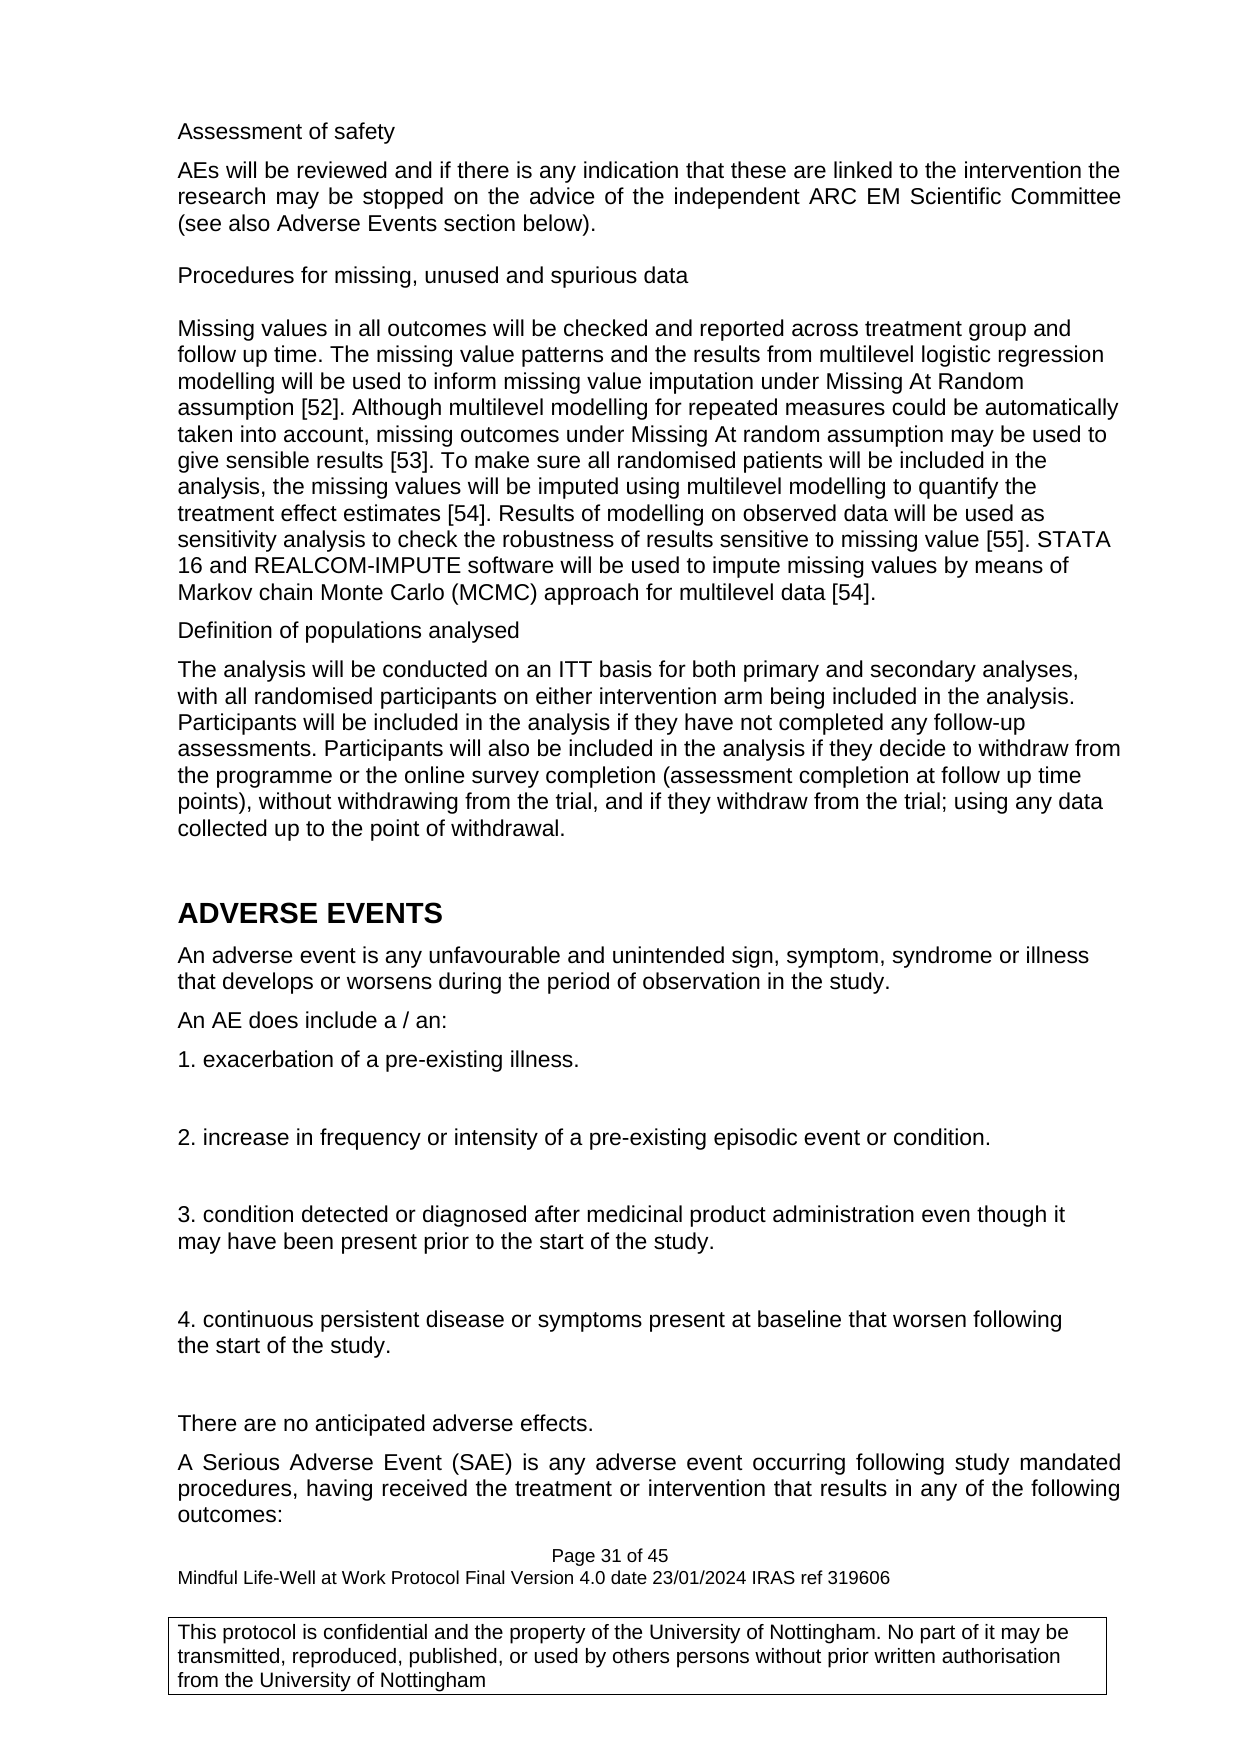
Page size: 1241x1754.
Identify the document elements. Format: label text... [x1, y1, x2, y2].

subtitle 2. increase in frequency or intensity of a pre-existing episodic event or condition. [177, 1124, 1097, 1150]
text AEs will be reviewed and if there is any indication that these are linked to the intervention the research may be stopped on the advice of the independent ARC EM Scientific Committee (see also Adverse Events section below). [177, 157, 1122, 236]
text Procedures for missing, unused and spurious data [177, 262, 1122, 289]
subtitle 3. condition detected or diagnosed after medicinal product administration even though it may have been present prior to the start of the study. [177, 1201, 1097, 1254]
subtitle Definition of populations analysed [177, 617, 1097, 644]
text Missing values in all outcomes will be checked and reported across treatment group and follow up time. The missing value patterns and the results from multilevel logistic regression modelling will be used to inform missing value imputation under Missing At Random assumption [52]. Although multilevel modelling for repeated measures could be automatically taken into account, missing outcomes under Missing At random assumption may be used to give sensible results [53]. To make sure all randomised patients will be included in the analysis, the missing values will be imputed using multilevel modelling to quantify the treatment effect estimates [54]. Results of modelling on observed data will be used as sensitivity analysis to check the robustness of results sensitive to missing value [55]. STATA 16 and REALCOM-IMPUTE software will be used to impute missing values by means of Markov chain Monte Carlo (MCMC) approach for multilevel data [54]. [177, 315, 1122, 605]
subtitle Assessment of safety [177, 118, 1097, 144]
subtitle There are no anticipated adverse effects. [177, 1409, 1097, 1436]
subtitle 4. continuous persistent disease or symptoms present at baseline that worsen following the start of the study. [177, 1306, 1097, 1358]
subtitle An adverse event is any unfavourable and unintended sign, symptom, syndrome or illness that develops or worsens during the period of observation in the study. [177, 942, 1097, 995]
subtitle 1. exacerbation of a pre-existing illness. [177, 1046, 1097, 1072]
subtitle An AE does include a / an: [177, 1007, 1097, 1033]
text The analysis will be conducted on an ITT basis for both primary and secondary analyses, with all randomised participants on either intervention arm being included in the analysis. Participants will be included in the analysis if they have not completed any follow-up assessments. Participants will also be included in the analysis if they decide to withdraw from the programme or the online survey completion (assessment completion at follow up time points), without withdrawing from the trial, and if they withdraw from the trial; using any data collected up to the point of withdrawal. [177, 656, 1122, 841]
subtitle ADVERSE EVENTS [177, 896, 1122, 929]
text A Serious Adverse Event (SAE) is any adverse event occurring following study mandated procedures, having received the treatment or intervention that results in any of the following outcomes: [177, 1448, 1122, 1527]
